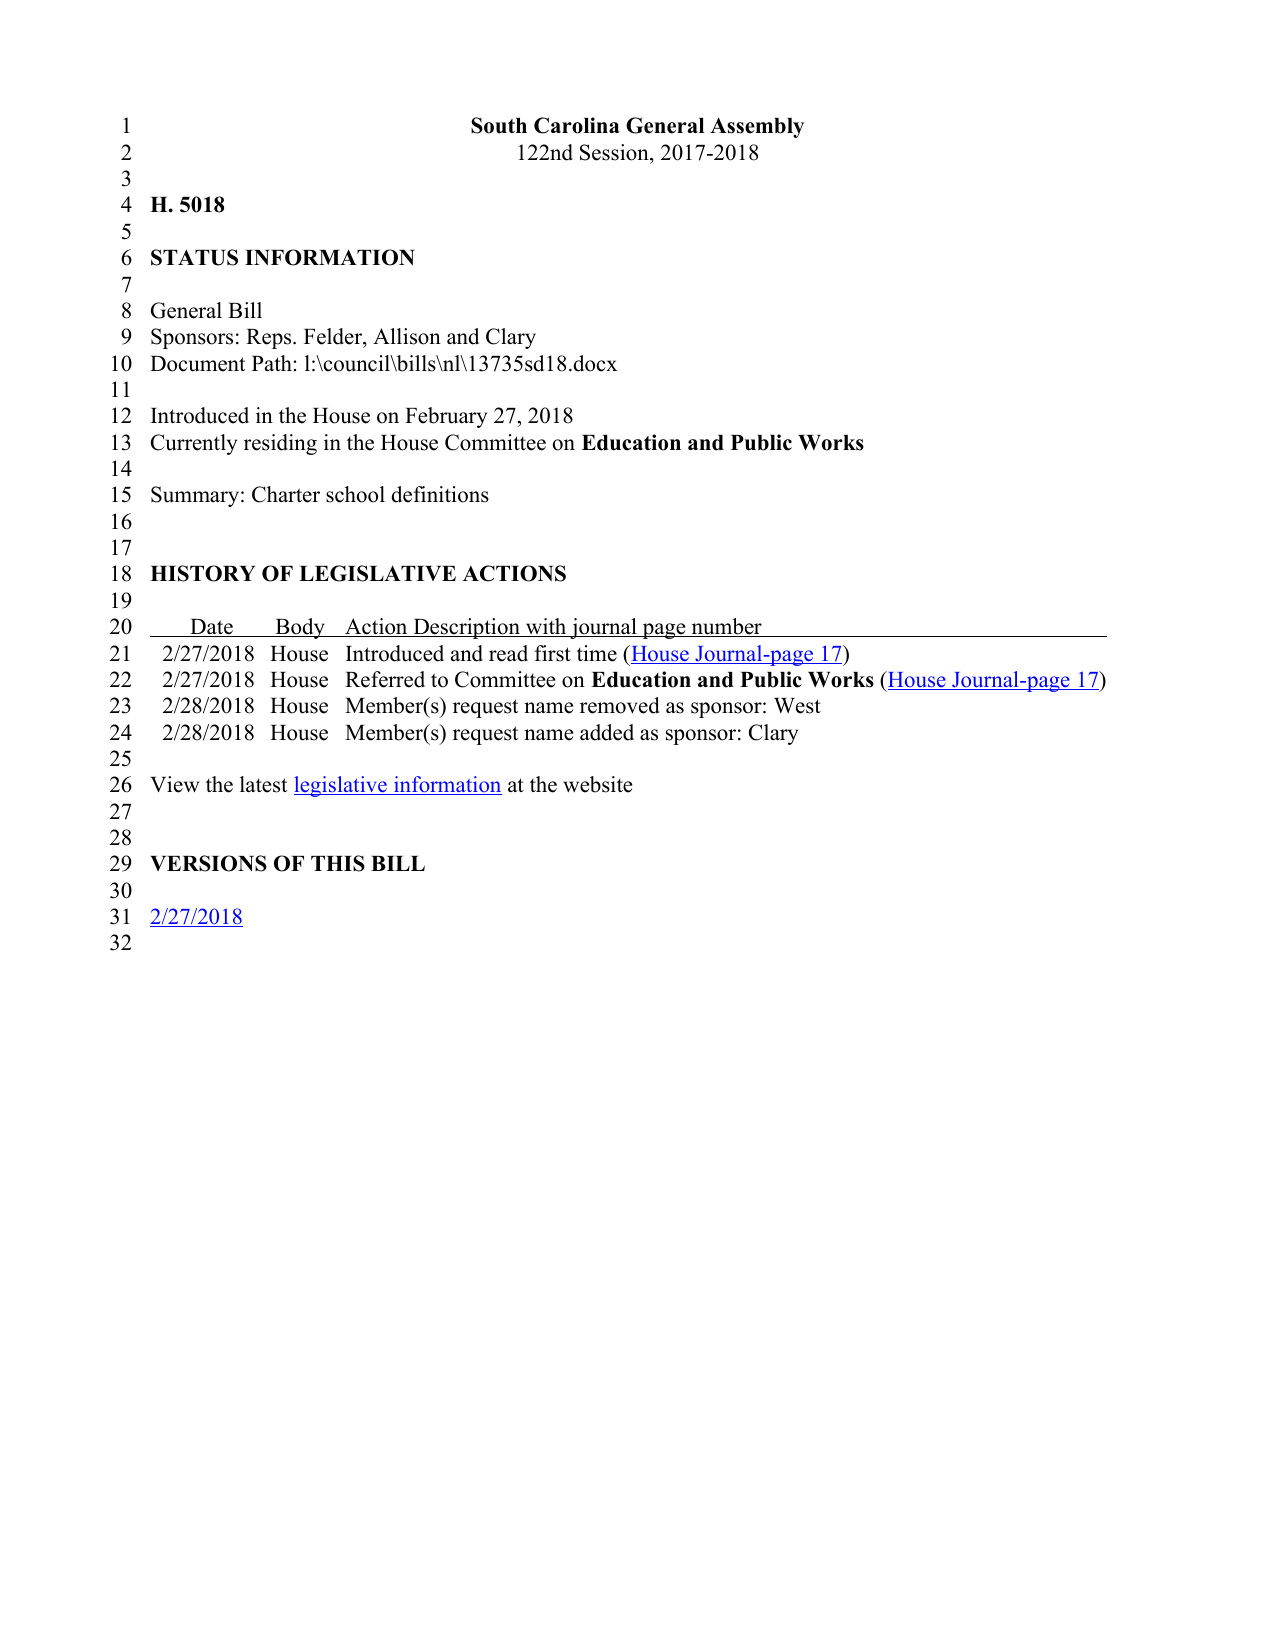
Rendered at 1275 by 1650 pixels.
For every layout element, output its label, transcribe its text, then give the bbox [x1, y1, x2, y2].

text Date Body Action Description with journal page number [150, 613, 1125, 639]
text 2/27/2018 House Referred to Committee on Education and Public Works (House Journal-page 17) [150, 666, 1125, 692]
text Document Path: l:\council\bills\nl\13735sd18.docx [150, 350, 1125, 376]
text Currently residing in the House Committee on Education and Public Works [150, 429, 1125, 455]
text South Carolina General Assembly [150, 112, 1125, 139]
text HISTORY OF LEGISLATIVE ACTIONS [150, 561, 1125, 587]
text H. 5018 [150, 192, 1125, 218]
text Introduced in the House on February 27, 2018 [150, 402, 1125, 429]
text 2/27/2018 [150, 903, 1125, 929]
text 2/27/2018 House Introduced and read first time (House Journal-page 17) [150, 639, 1125, 666]
text 2/28/2018 House Member(s) request name removed as sponsor: West [150, 692, 1125, 719]
text 122nd Session, 2017-2018 [150, 139, 1125, 165]
text Sponsors: Reps. Felder, Allison and Clary [150, 323, 1125, 350]
text 2/28/2018 House Member(s) request name added as sponsor: Clary [150, 719, 1125, 745]
text STATUS INFORMATION [150, 244, 1125, 271]
text Summary: Charter school definitions [150, 481, 1125, 508]
text View the latest legislative information at the website [150, 771, 1125, 798]
text VERSIONS OF THIS BILL [150, 850, 1125, 877]
text General Bill [150, 297, 1125, 323]
